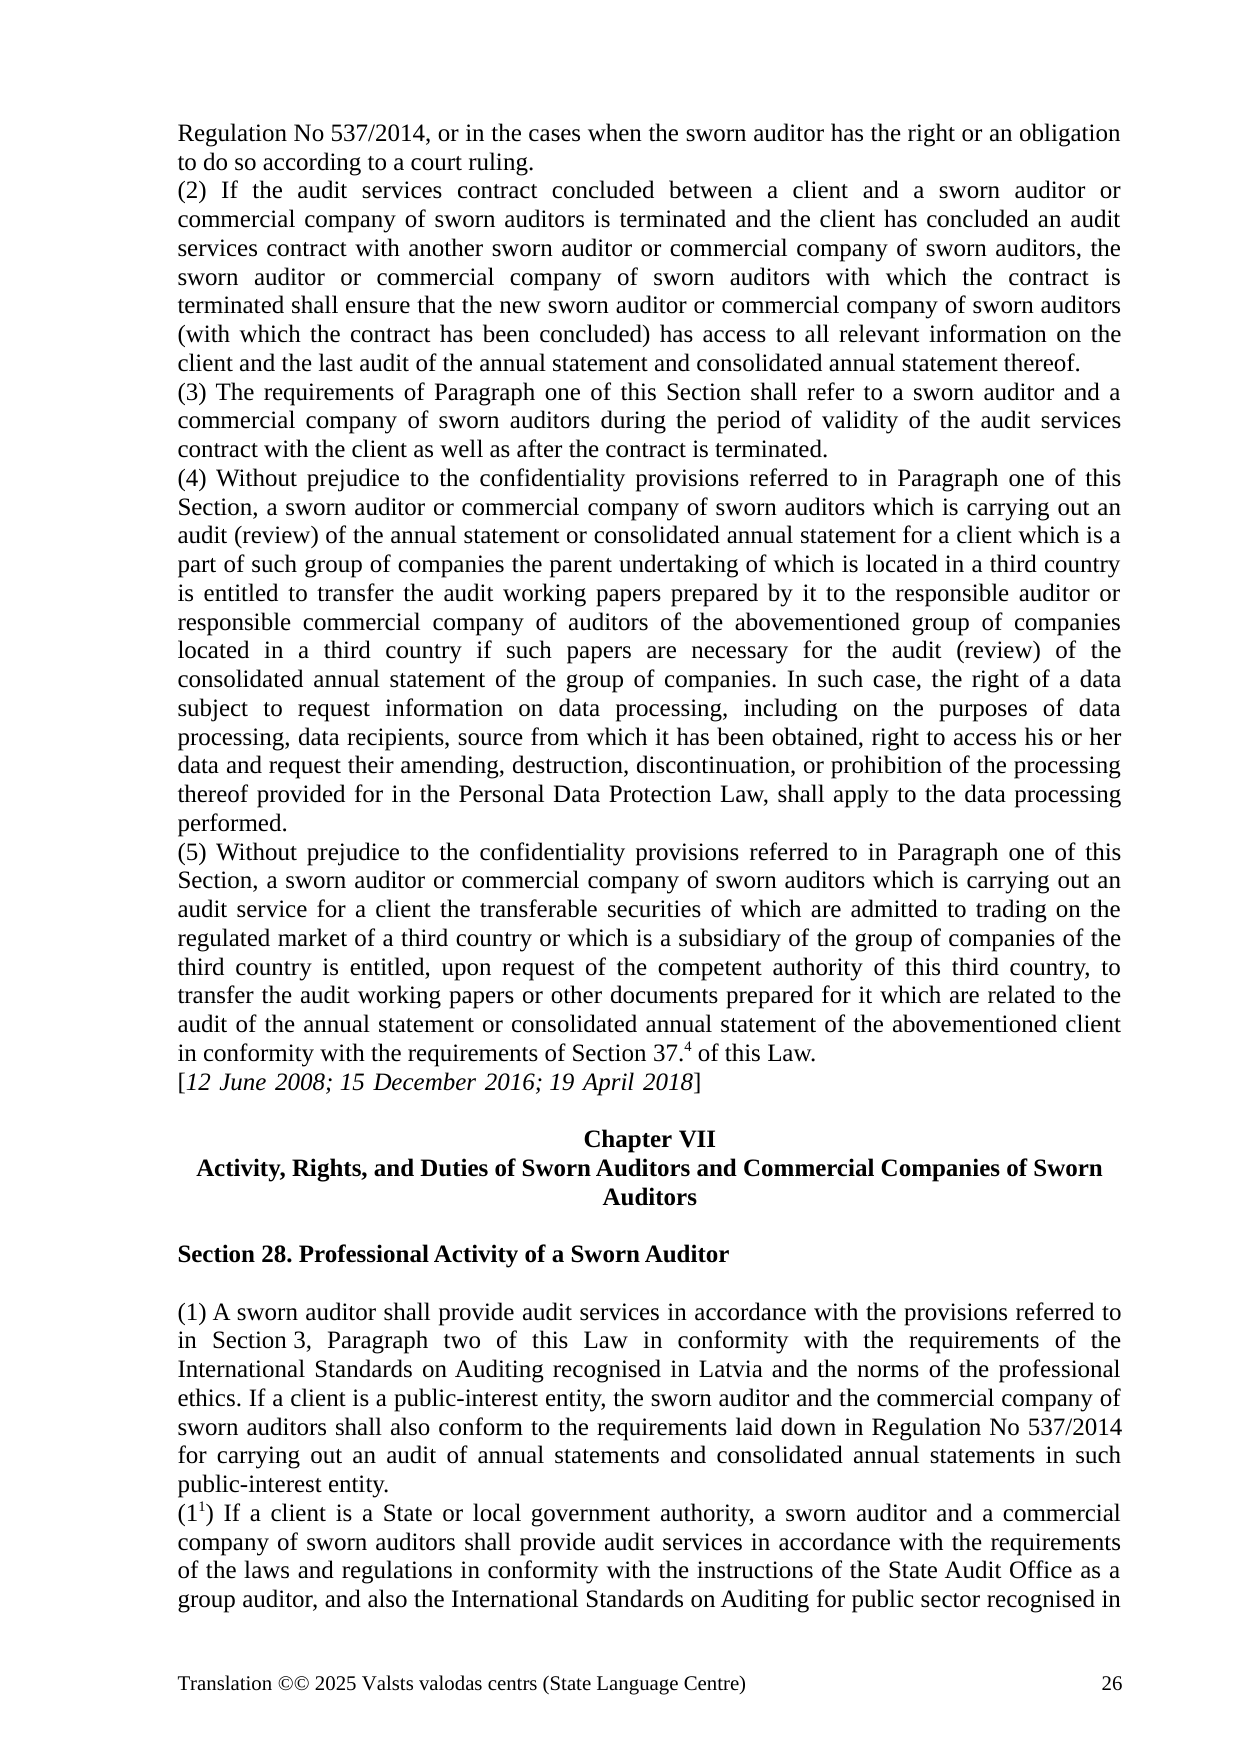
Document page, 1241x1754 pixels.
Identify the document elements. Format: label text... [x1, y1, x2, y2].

text Chapter VII [177, 1124, 1122, 1153]
text Activity, Rights, and Duties of Sworn Auditors and Commercial Companies of Sworn Auditors [177, 1153, 1122, 1211]
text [177, 1498, 1122, 1613]
text (2) If the audit services contract concluded between a client and a sworn auditor or commercial company of sworn auditors is terminated and the client has concluded an audit services contract with another sworn auditor or commercial company of sworn auditors, the sworn auditor or commercial company of sworn auditors with which the contract is terminated shall ensure that the new sworn auditor or commercial company of sworn auditors (with which the contract has been concluded) has access to all relevant information on the client and the last audit of the annual statement and consolidated annual statement thereof. [177, 176, 1122, 377]
text [12 June 2008; 15 December 2016; 19 April 2018] [177, 1067, 1122, 1096]
text (5) Without prejudice to the confidentiality provisions referred to in Paragraph one of this Section, a sworn auditor or commercial company of sworn auditors which is carrying out an audit service for a client the transferable securities of which are admitted to trading on the regulated market of a third country or which is a subsidiary of the group of companies of the third country is entitled, upon request of the competent authority of this third country, to transfer the audit working papers or other documents prepared for it which are related to the audit of the annual statement or consolidated annual statement of the abovementioned client in conformity with the requirements of Section 37.4 of this Law. [177, 837, 1122, 1067]
text (1) A sworn auditor shall provide audit services in accordance with the provisions referred to in Section 3, Paragraph two of this Law in conformity with the requirements of the International Standards on Auditing recognised in Latvia and the norms of the professional ethics. If a client is a public-interest entity, the sworn auditor and the commercial company of sworn auditors shall also conform to the requirements laid down in Regulation No 537/2014 for carrying out an audit of annual statements and consolidated annual statements in such public-interest entity. [177, 1297, 1122, 1498]
text (3) The requirements of Paragraph one of this Section shall refer to a sworn auditor and a commercial company of sworn auditors during the period of validity of the audit services contract with the client as well as after the contract is terminated. [177, 377, 1122, 463]
text Section 28. Professional Activity of a Sworn Auditor [177, 1239, 1122, 1268]
text (4) Without prejudice to the confidentiality provisions referred to in Paragraph one of this Section, a sworn auditor or commercial company of sworn auditors which is carrying out an audit (review) of the annual statement or consolidated annual statement for a client which is a part of such group of companies the parent undertaking of which is located in a third country is entitled to transfer the audit working papers prepared by it to the responsible auditor or responsible commercial company of auditors of the abovementioned group of companies located in a third country if such papers are necessary for the audit (review) of the consolidated annual statement of the group of companies. In such case, the right of a data subject to request information on data processing, including on the purposes of data processing, data recipients, source from which it has been obtained, right to access his or her data and request their amending, destruction, discontinuation, or prohibition of the processing thereof provided for in the Personal Data Protection Law, shall apply to the data processing performed. [177, 463, 1122, 837]
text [177, 118, 1122, 176]
